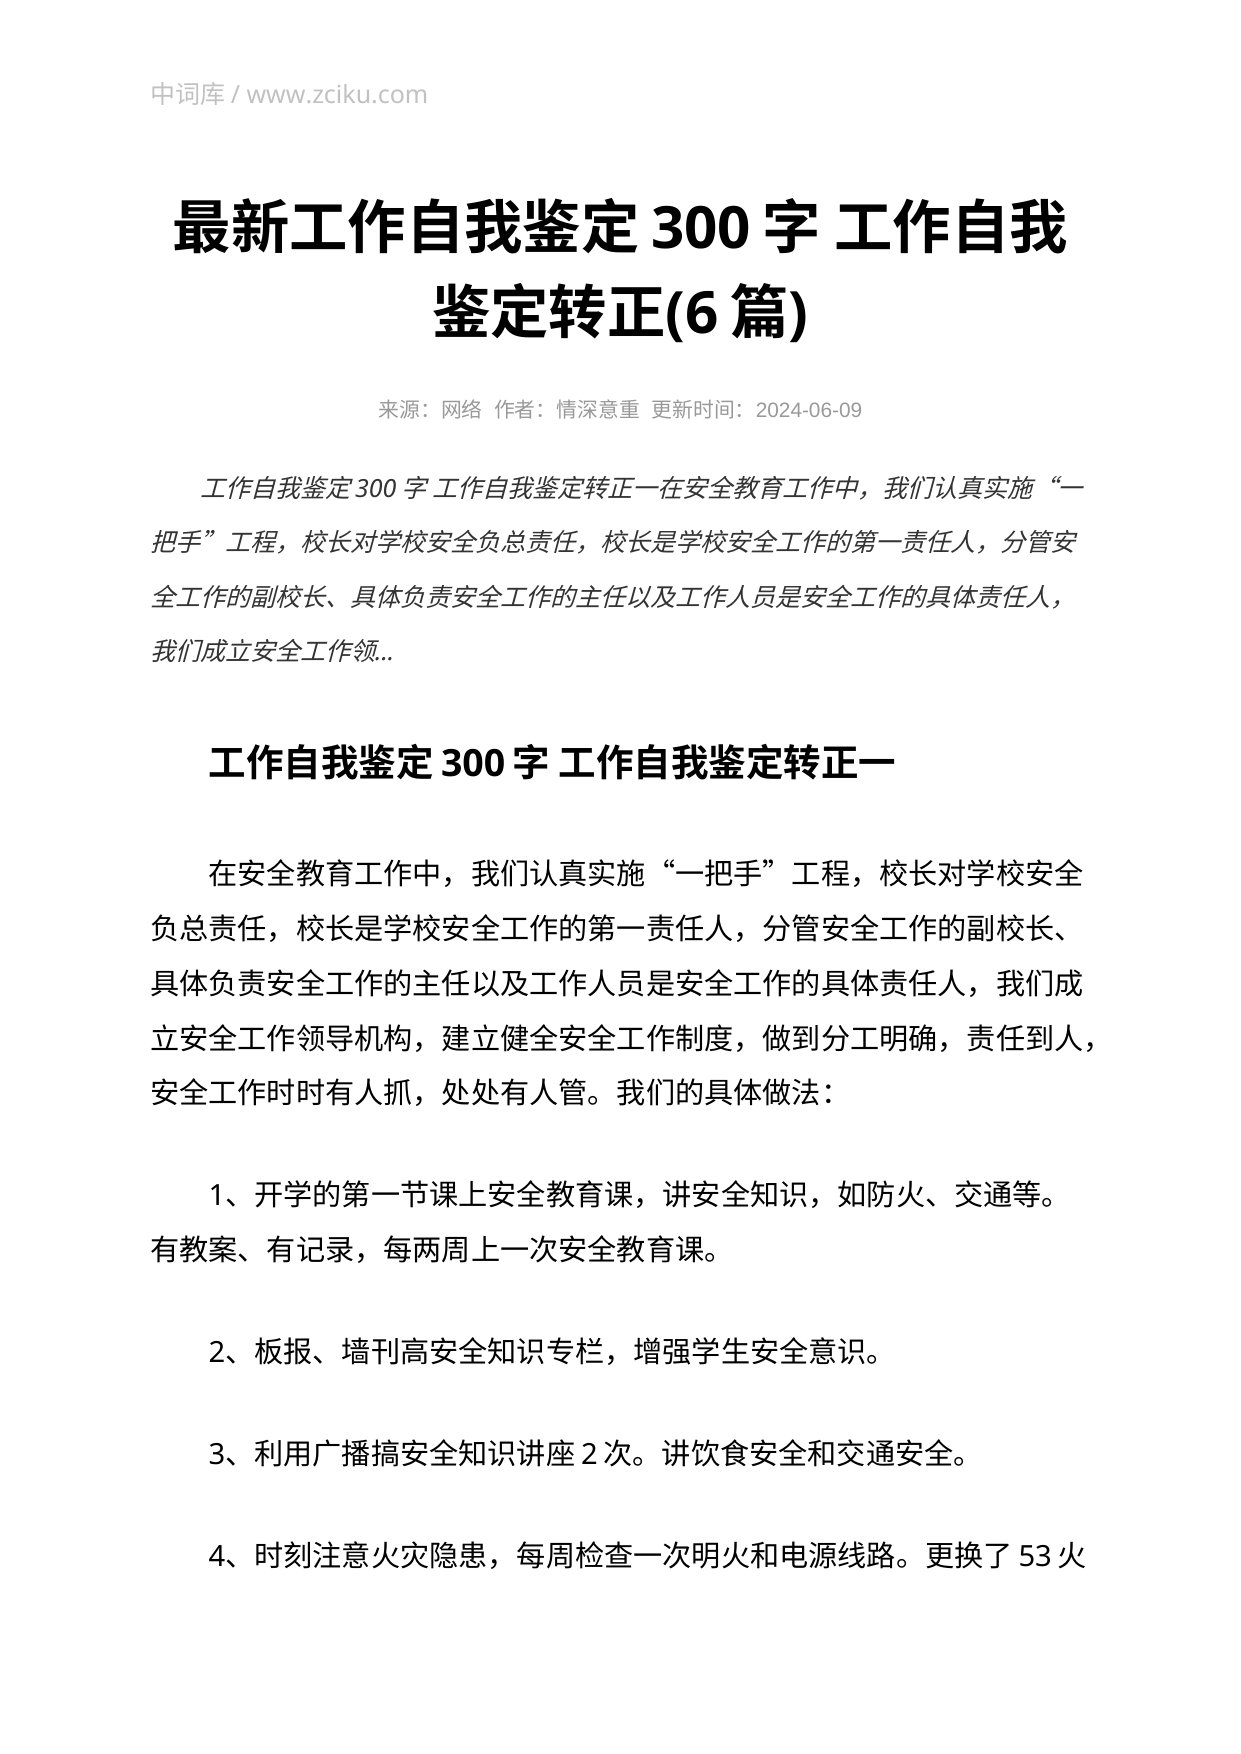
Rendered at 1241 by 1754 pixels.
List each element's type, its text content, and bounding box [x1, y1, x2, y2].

subtitle 最新工作自我鉴定300字 工作自我鉴定转正(6篇) [150, 181, 1090, 351]
text 2、板报、墙刊高安全知识专栏，增强学生安全意识。 [150, 1329, 1090, 1371]
text 工作自我鉴定300字 工作自我鉴定转正一 [150, 733, 1090, 787]
text 来源：网络 作者：情深意重 更新时间：2024-06-09 [150, 398, 1090, 422]
text 1、开学的第一节课上安全教育课，讲安全知识，如防火、交通等。有教案、有记录，每两周上一次安全教育课。 [150, 1172, 1090, 1269]
text 在安全教育工作中，我们认真实施“一把手”工程，校长对学校安全负总责任，校长是学校安全工作的第一责任人，分管安全工作的副校长、具体负责安全工作的主任以及工作人员是安全工作的具体责任人，我们成立安全工作领导机构，建立健全安全工作制度，做到分工明确，责任到人，安全工作时时有人抓，处处有人管。我们的具体做法： [150, 851, 1090, 1112]
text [150, 1533, 1090, 1575]
text 工作自我鉴定300字 工作自我鉴定转正一在安全教育工作中，我们认真实施“一把手”工程，校长对学校安全负总责任，校长是学校安全工作的第一责任人，分管安全工作的副校长、具体负责安全工作的主任以及工作人员是安全工作的具体责任人，我们成立安全工作领... [150, 468, 1090, 668]
text 3、利用广播搞安全知识讲座2次。讲饮食安全和交通安全。 [150, 1431, 1090, 1473]
